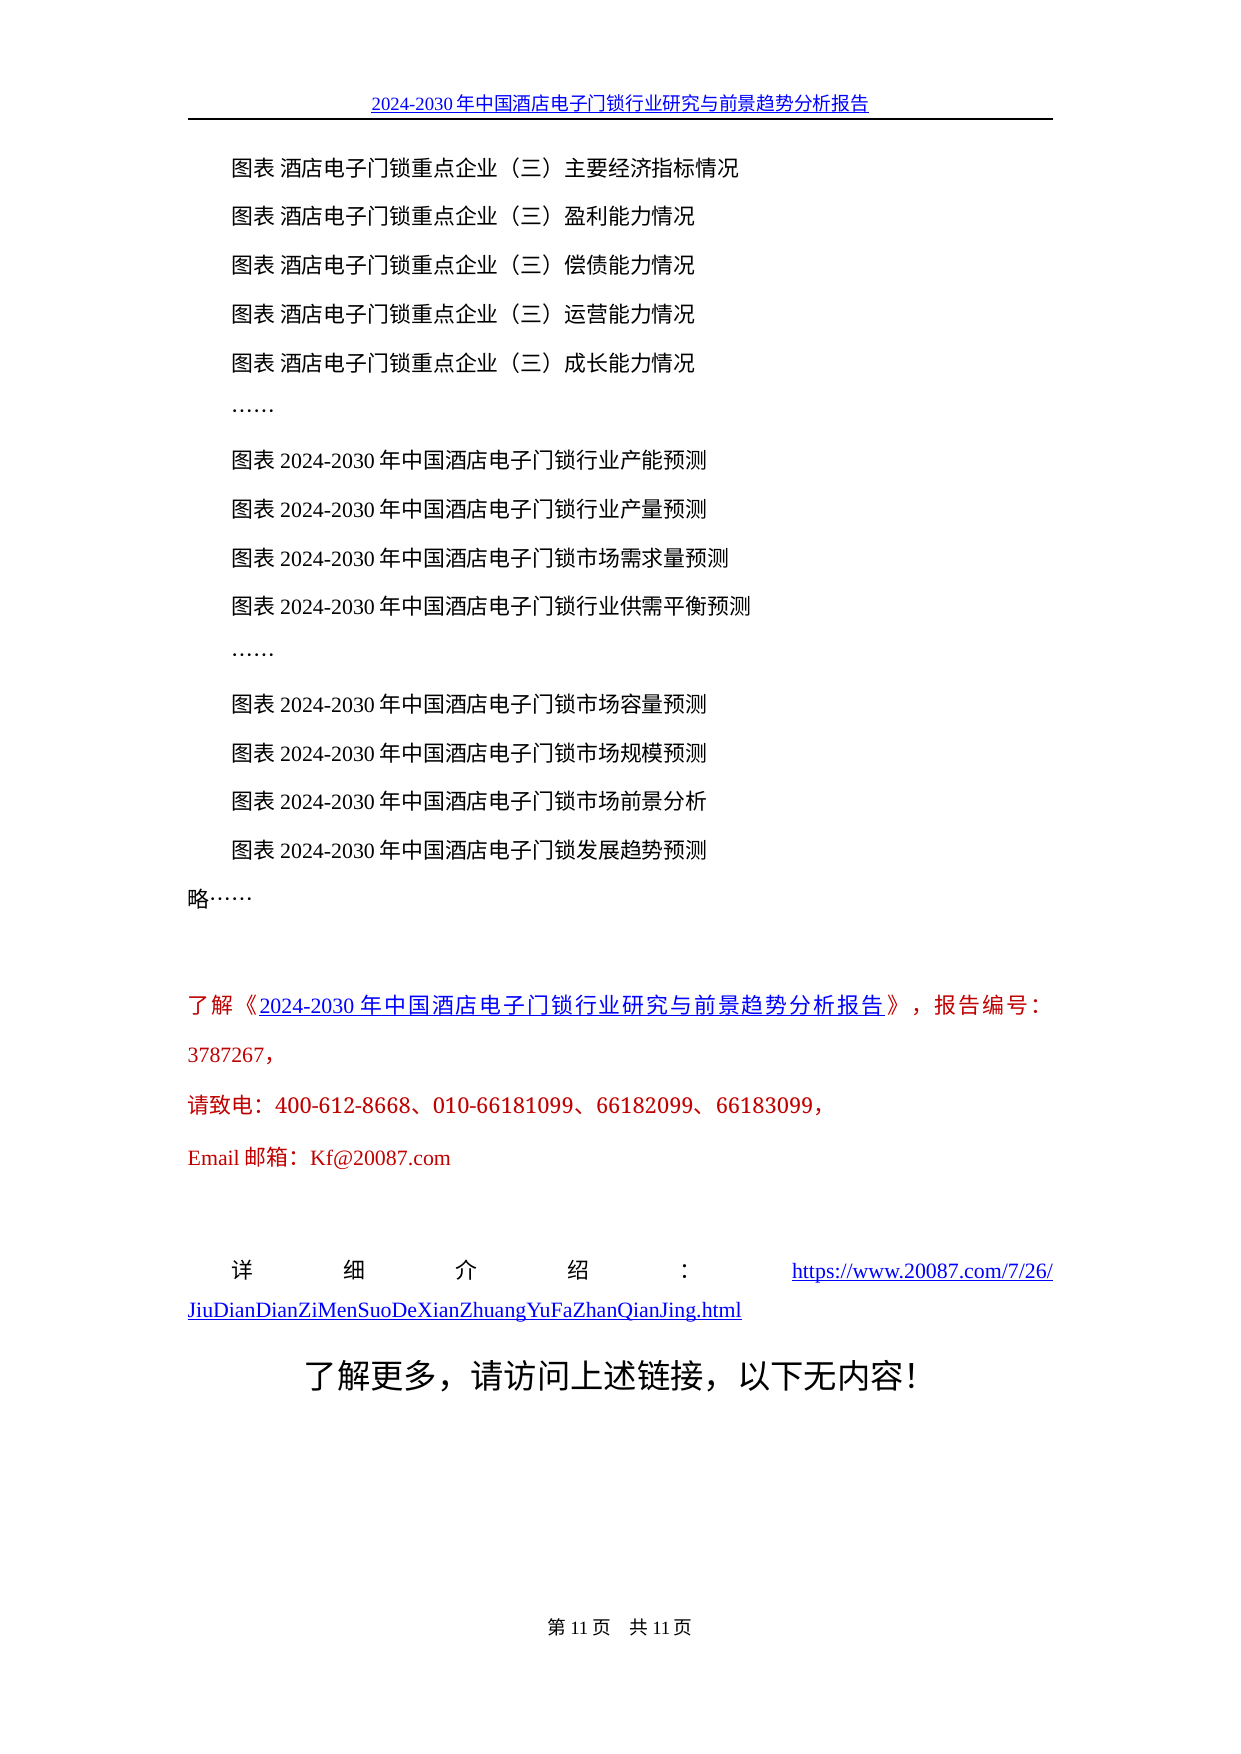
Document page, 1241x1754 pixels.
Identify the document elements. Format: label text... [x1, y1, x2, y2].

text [187, 150, 1053, 914]
text Email邮箱：Kf@20087.com [187, 1140, 1053, 1172]
text 详细介绍：https://www.20087.com/7/26/JiuDianDianZiMenSuoDeXianZhuangYuFaZhanQianJing.html [187, 1253, 1053, 1326]
title 了解更多，请访问上述链接，以下无内容！ [187, 1342, 1053, 1407]
text 请致电：400-612-8668、010-66181099、66182099、66183099， [187, 1088, 1053, 1121]
text 了解《2024-2030年中国酒店电子门锁行业研究与前景趋势分析报告》，报告编号：3787267， [187, 988, 1053, 1069]
